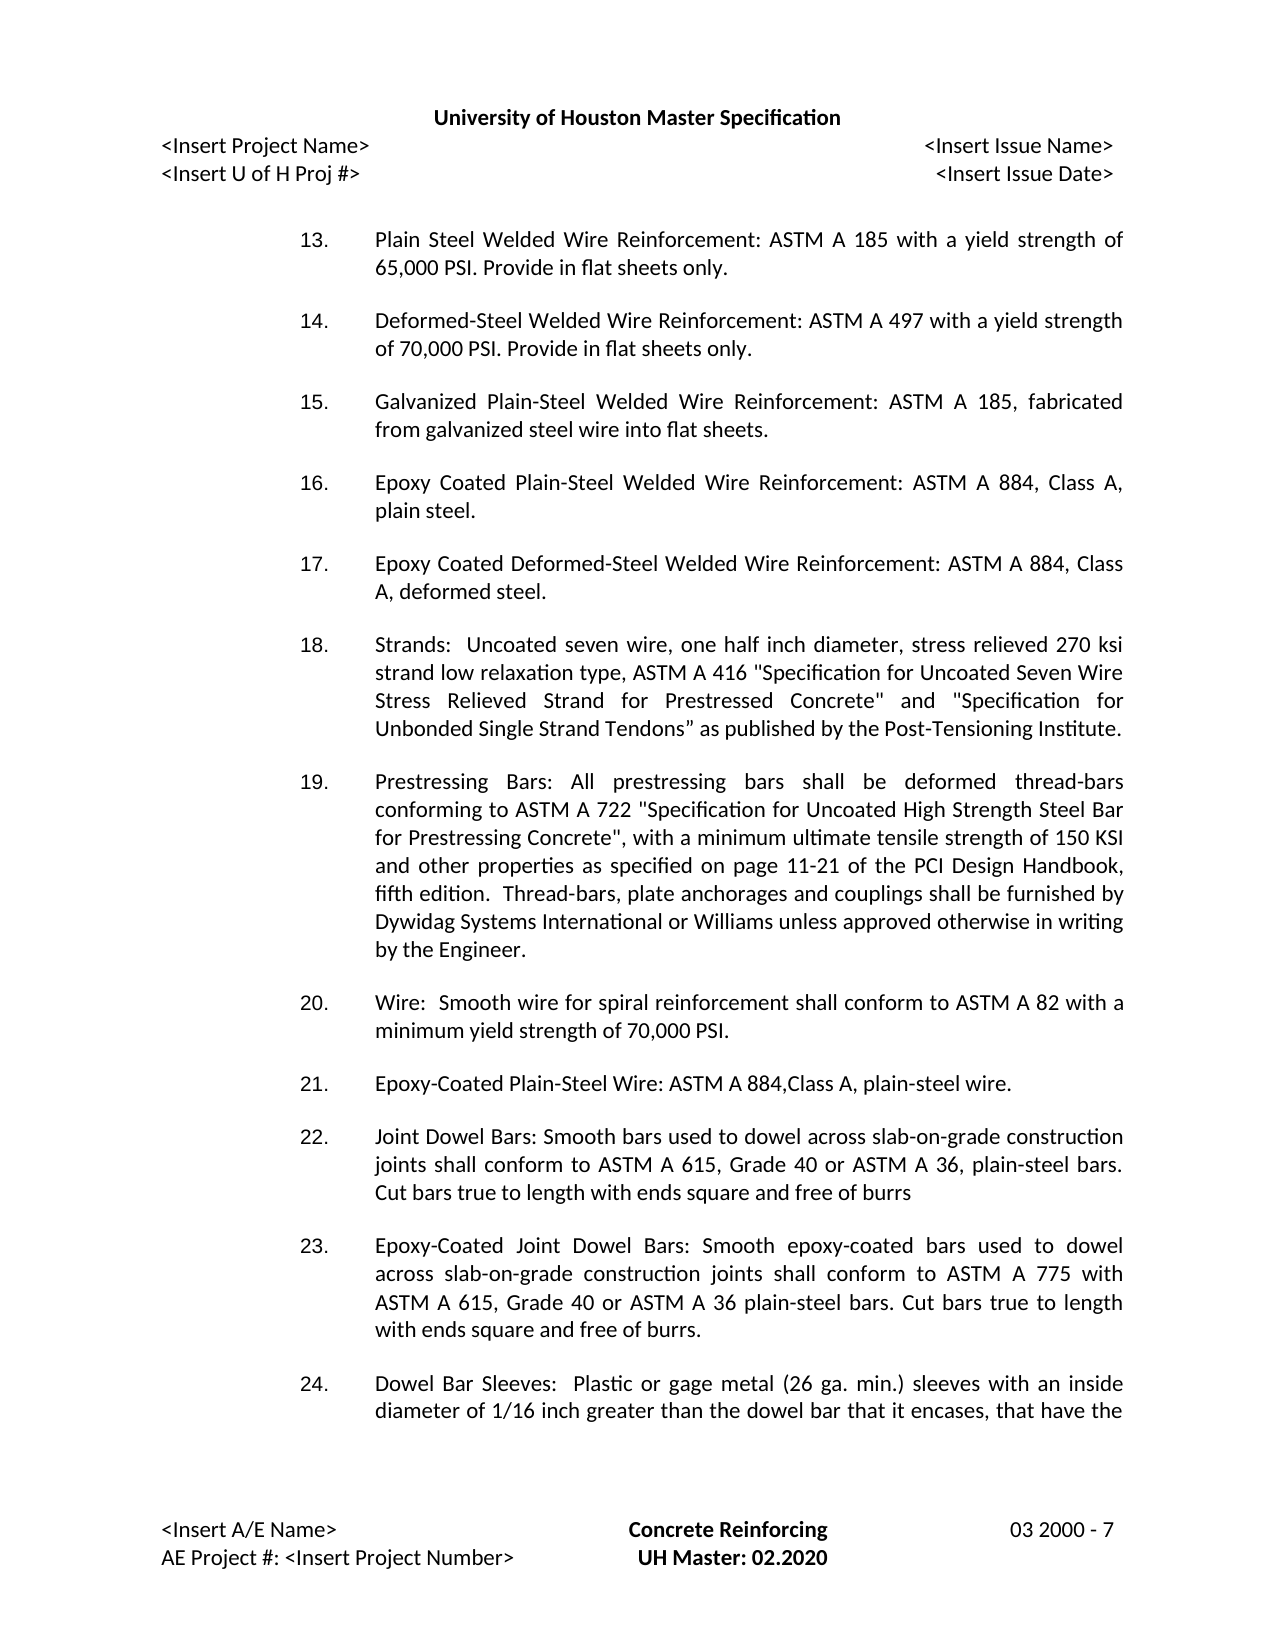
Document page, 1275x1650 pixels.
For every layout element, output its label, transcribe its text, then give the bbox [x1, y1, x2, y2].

text Strands: Uncoated seven wire, one half inch diameter, stress relieved 270 ksi strand low relaxation type, ASTM A 416 "Specification for Uncoated Seven Wire Stress Relieved Strand for Prestressed Concrete" and "Specification for Unbonded Single Strand Tendons” as published by the Post-Tensioning Institute. [300, 630, 1125, 742]
text Epoxy-Coated Joint Dowel Bars: Smooth epoxy-coated bars used to dowel across slab-on-grade construction joints shall conform to ASTM A 775 with ASTM A 615, Grade 40 or ASTM A 36 plain-steel bars. Cut bars true to length with ends square and free of burrs. [300, 1232, 1125, 1344]
text Joint Dowel Bars: Smooth bars used to dowel across slab-on-grade construction joints shall conform to ASTM A 615, Grade 40 or ASTM A 36, plain-steel bars. Cut bars true to length with ends square and free of burrs [300, 1122, 1125, 1207]
text Epoxy Coated Plain-Steel Welded Wire Reinforcement: ASTM A 884, Class A, plain steel. [300, 468, 1125, 524]
text Prestressing Bars: All prestressing bars shall be deformed thread-bars conforming to ASTM A 722 "Specification for Uncoated High Strength Steel Bar for Prestressing Concrete", with a minimum ultimate tensile strength of 150 KSI and other properties as specified on page 11-21 of the PCI Design Handbook, fifth edition. Thread-bars, plate anchorages and couplings shall be furnished by Dywidag Systems International or Williams unless approved otherwise in writing by the Engineer. [300, 767, 1125, 963]
text Epoxy Coated Deformed-Steel Welded Wire Reinforcement: ASTM A 884, Class A, deformed steel. [300, 549, 1125, 605]
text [300, 1369, 1125, 1425]
text Wire: Smooth wire for spiral reinforcement shall conform to ASTM A 82 with a minimum yield strength of 70,000 PSI. [300, 988, 1125, 1044]
text Plain Steel Welded Wire Reinforcement: ASTM A 185 with a yield strength of 65,000 PSI. Provide in flat sheets only. [300, 225, 1125, 281]
text Deformed-Steel Welded Wire Reinforcement: ASTM A 497 with a yield strength of 70,000 PSI. Provide in flat sheets only. [300, 306, 1125, 362]
text Galvanized Plain-Steel Welded Wire Reinforcement: ASTM A 185, fabricated from galvanized steel wire into flat sheets. [300, 387, 1125, 443]
text Epoxy-Coated Plain-Steel Wire: ASTM A 884,Class A, plain-steel wire. [300, 1069, 1125, 1097]
